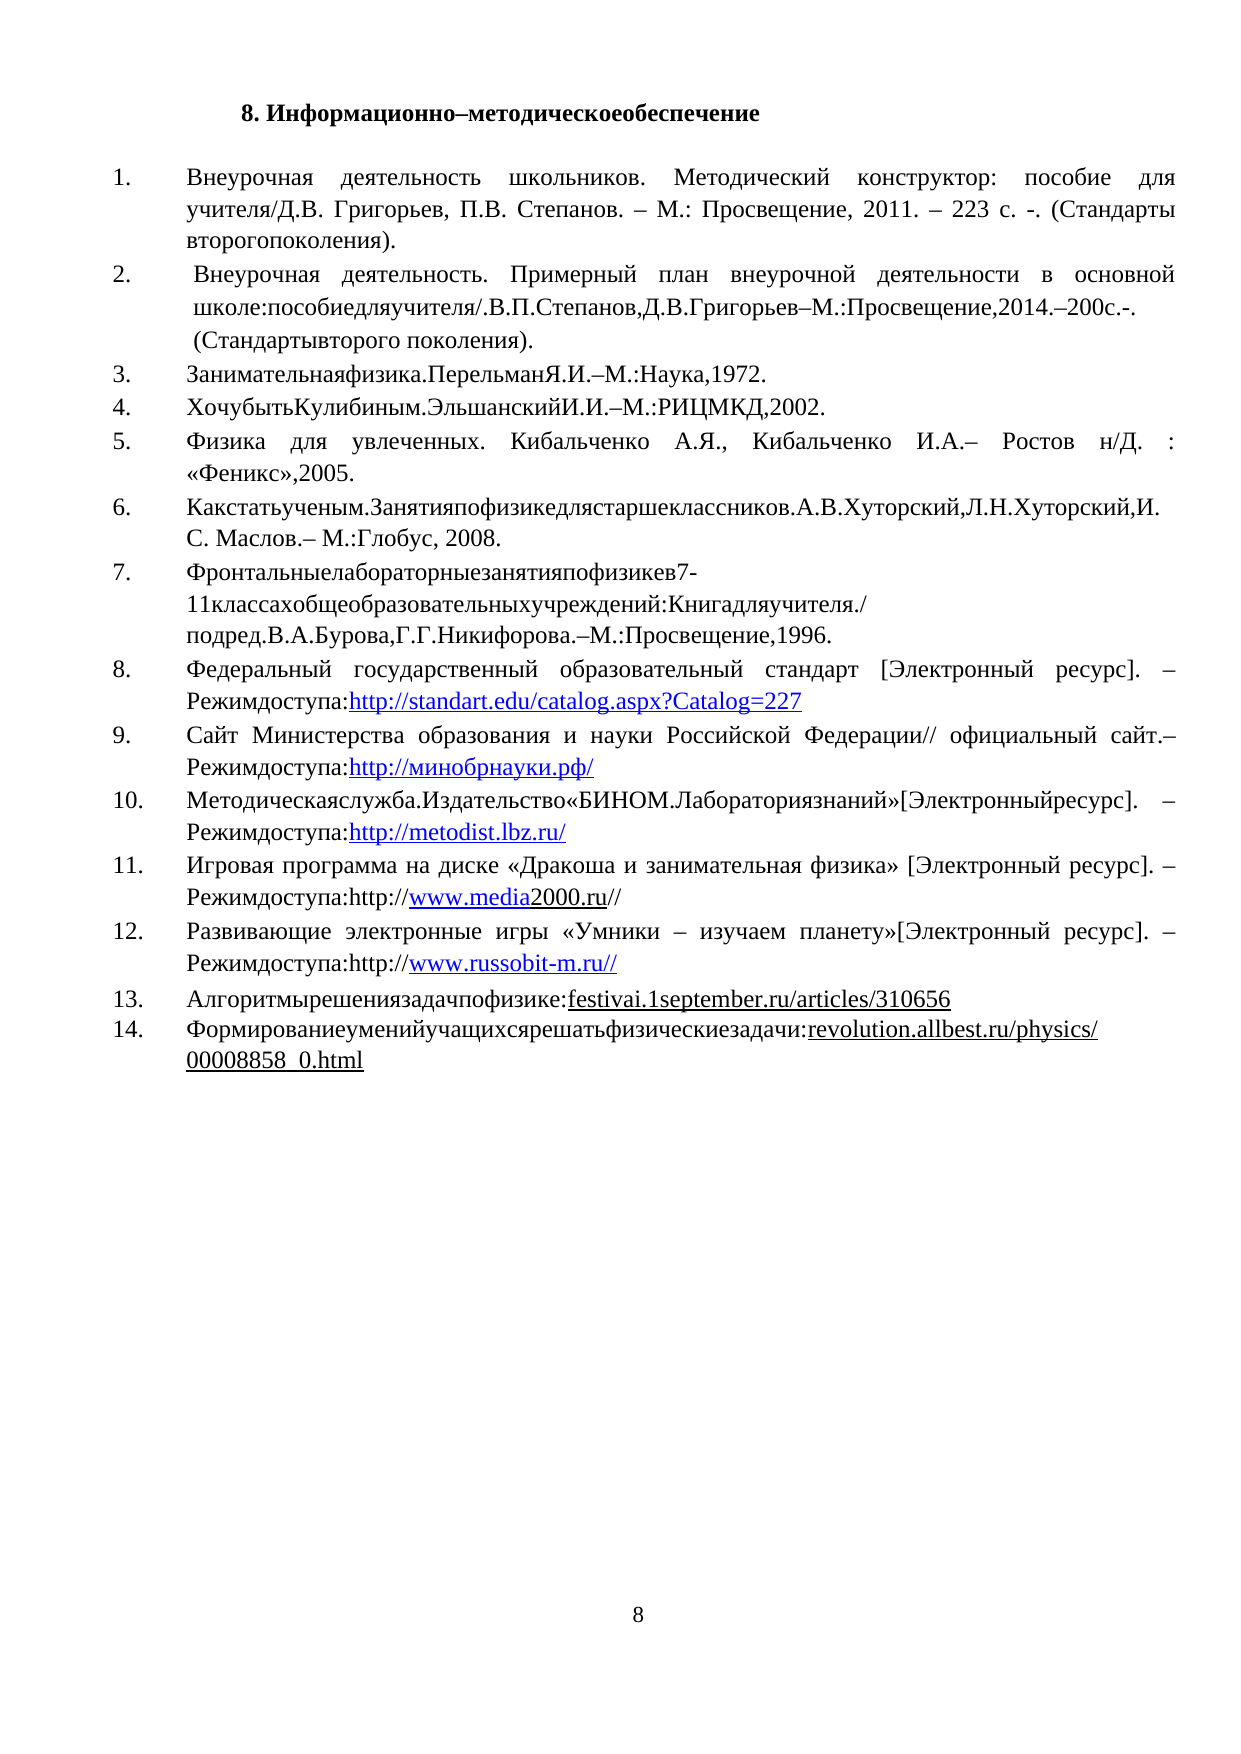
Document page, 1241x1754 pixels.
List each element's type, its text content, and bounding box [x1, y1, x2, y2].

list Какстатьученым.Занятияпофизикедлястаршеклассников.А.В.Хуторский,Л.Н.Хуторский,И.С. Маслов.– М.:Глобус, 2008. [112, 492, 1175, 552]
list Фронтальныелабораторныезанятияпофизикев7-11классахобщеобразовательныхучреждений:Книгадляучителя./подред.В.А.Бурова,Г.Г.Никифорова.–М.:Просвещение,1996. [112, 557, 1177, 649]
list Игровая программа на диске «Дракоша и занимательная физика» [Электронный ресурс]. –Режимдоступа:http://www.media2000.ru// [112, 851, 1176, 911]
list ХочубытьКулибиным.ЭльшанскийИ.И.–М.:РИЦМКД,2002. [112, 392, 1205, 421]
list Информационно–методическоеобеспечение [241, 98, 1205, 127]
list Внеурочная деятельность школьников. Методический конструктор: пособие для учителя/Д.В. Григорьев, П.В. Степанов. – М.: Просвещение, 2011. – 223 с. -. (Стандарты второгопоколения). [112, 162, 1176, 254]
list Сайт Министерства образования и науки Российской Федерации// официальный сайт.–Режимдоступа:http://минобрнауки.рф/ [112, 720, 1177, 781]
list Формированиеуменийучащихсярешатьфизическиезадачи:revolution.allbest.ru/physics/00008858_0.html [112, 1014, 1176, 1074]
list Занимательнаяфизика.ПерельманЯ.И.–М.:Наука,1972. [112, 359, 1205, 388]
list Алгоритмырешениязадачпофизике:festivai.1september.ru/articles/310656 [112, 984, 1205, 1013]
list Методическаяслужба.Издательство«БИНОМ.Лабораториязнаний»[Электронныйресурс]. – Режимдоступа:http://metodist.lbz.ru/ [112, 785, 1175, 846]
list Внеурочная деятельность. Примерный план внеурочной деятельности в основной школе:пособиедляучителя/.В.П.Степанов,Д.В.Григорьев–М.:Просвещение,2014.–200с.-.(Стандартывторого поколения). [112, 259, 1176, 353]
list Развивающие электронные игры «Умники – изучаем планету»[Электронный ресурс]. –Режимдоступа:http://www.russobit-m.ru// [112, 916, 1176, 977]
list Физика для увлеченных. Кибальченко А.Я., Кибальченко И.А.– Ростов н/Д. : «Феникс»,2005. [112, 426, 1176, 487]
list Федеральный государственный образовательный стандарт [Электронный ресурс]. – Режимдоступа:http://standart.edu/catalog.aspx?Catalog=227 [112, 654, 1176, 714]
